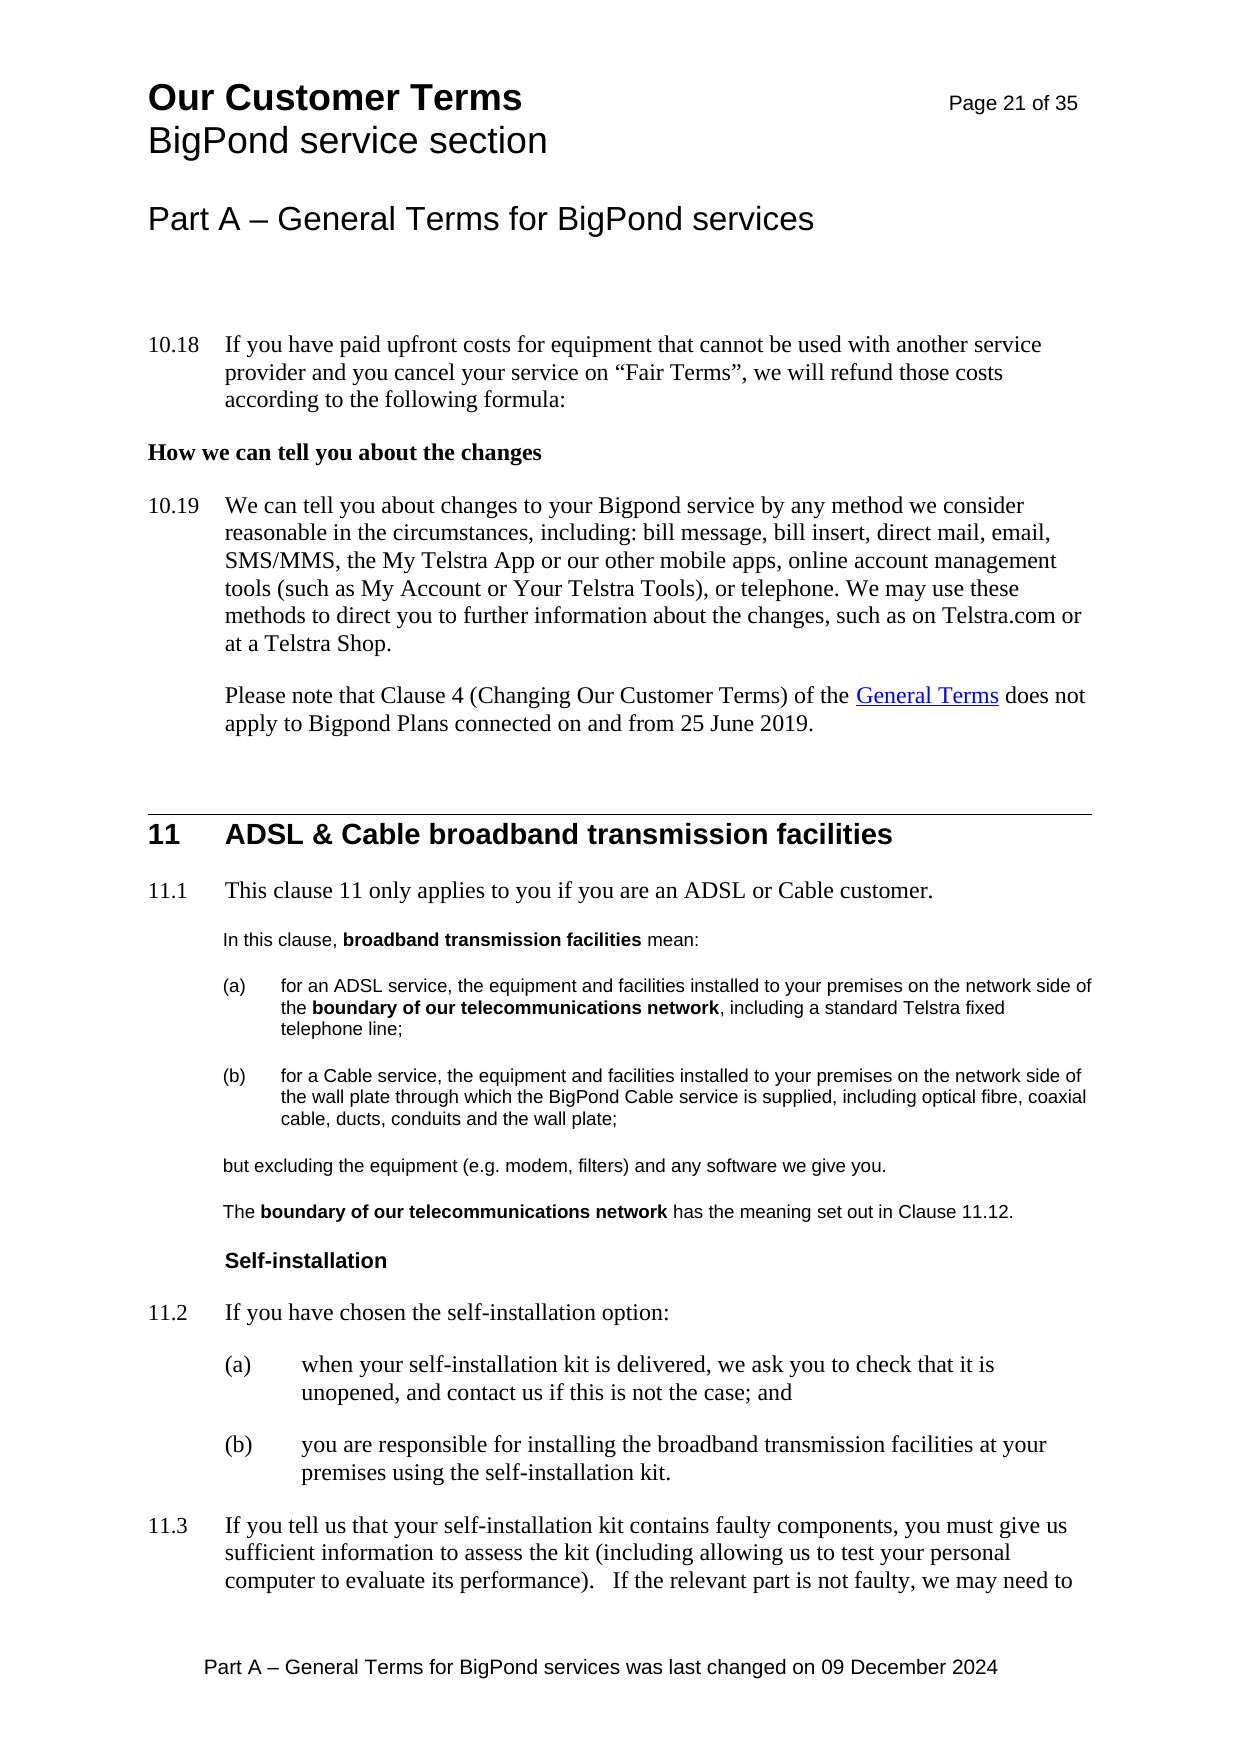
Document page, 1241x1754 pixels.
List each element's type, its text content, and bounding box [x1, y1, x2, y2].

subtitle If you have chosen the self-installation option: [148, 1298, 1092, 1325]
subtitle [148, 1511, 1092, 1593]
subtitle but excluding the equipment (e.g. modem, filters) and any software we give you. [223, 1154, 1092, 1176]
text Self-installation [224, 1247, 1092, 1273]
subtitle you are responsible for installing the broadband transmission facilities at your premises using the self-installation kit. [224, 1431, 1092, 1486]
subtitle when your self-installation kit is delivered, we ask you to check that it is unopened, and contact us if this is not the case; and [224, 1350, 1092, 1406]
subtitle If you have paid upfront costs for equipment that cannot be used with another service provider and you cancel your service on “Fair Terms”, we will refund those costs according to the following formula: [148, 330, 1092, 413]
subtitle We can tell you about changes to your Bigpond service by any method we consider reasonable in the circumstances, including: bill message, bill insert, direct mail, email, SMS/MMS, the My Telstra App or our other mobile apps, online account management tools (such as My Account or Your Telstra Tools), or telephone. We may use these methods to direct you to further information about the changes, such as on Telstra.com or at a Telstra Shop. [148, 491, 1092, 656]
subtitle ADSL & Cable broadband transmission facilities [148, 815, 1092, 851]
subtitle (b) for a Cable service, the equipment and facilities installed to your premises on the network side of the wall plate through which the BigPond Cable service is supplied, including optical fibre, coaxial cable, ducts, conduits and the wall plate; [223, 1065, 1092, 1129]
subtitle The boundary of our telecommunications network has the meaning set out in Clause 11.12. [223, 1201, 1092, 1222]
subtitle This clause 11 only applies to you if you are an ADSL or Cable customer. [148, 876, 1092, 903]
subtitle How we can tell you about the changes [148, 438, 1092, 466]
subtitle (a) for an ADSL service, the equipment and facilities installed to your premises on the network side of the boundary of our telecommunications network, including a standard Telstra fixed telephone line; [223, 975, 1092, 1040]
subtitle Please note that Clause 4 (Changing Our Customer Terms) of the General Terms does not apply to Bigpond Plans connected on and from 25 June 2019. [224, 681, 1092, 737]
subtitle In this clause, broadband transmission facilities mean: [223, 928, 1092, 950]
